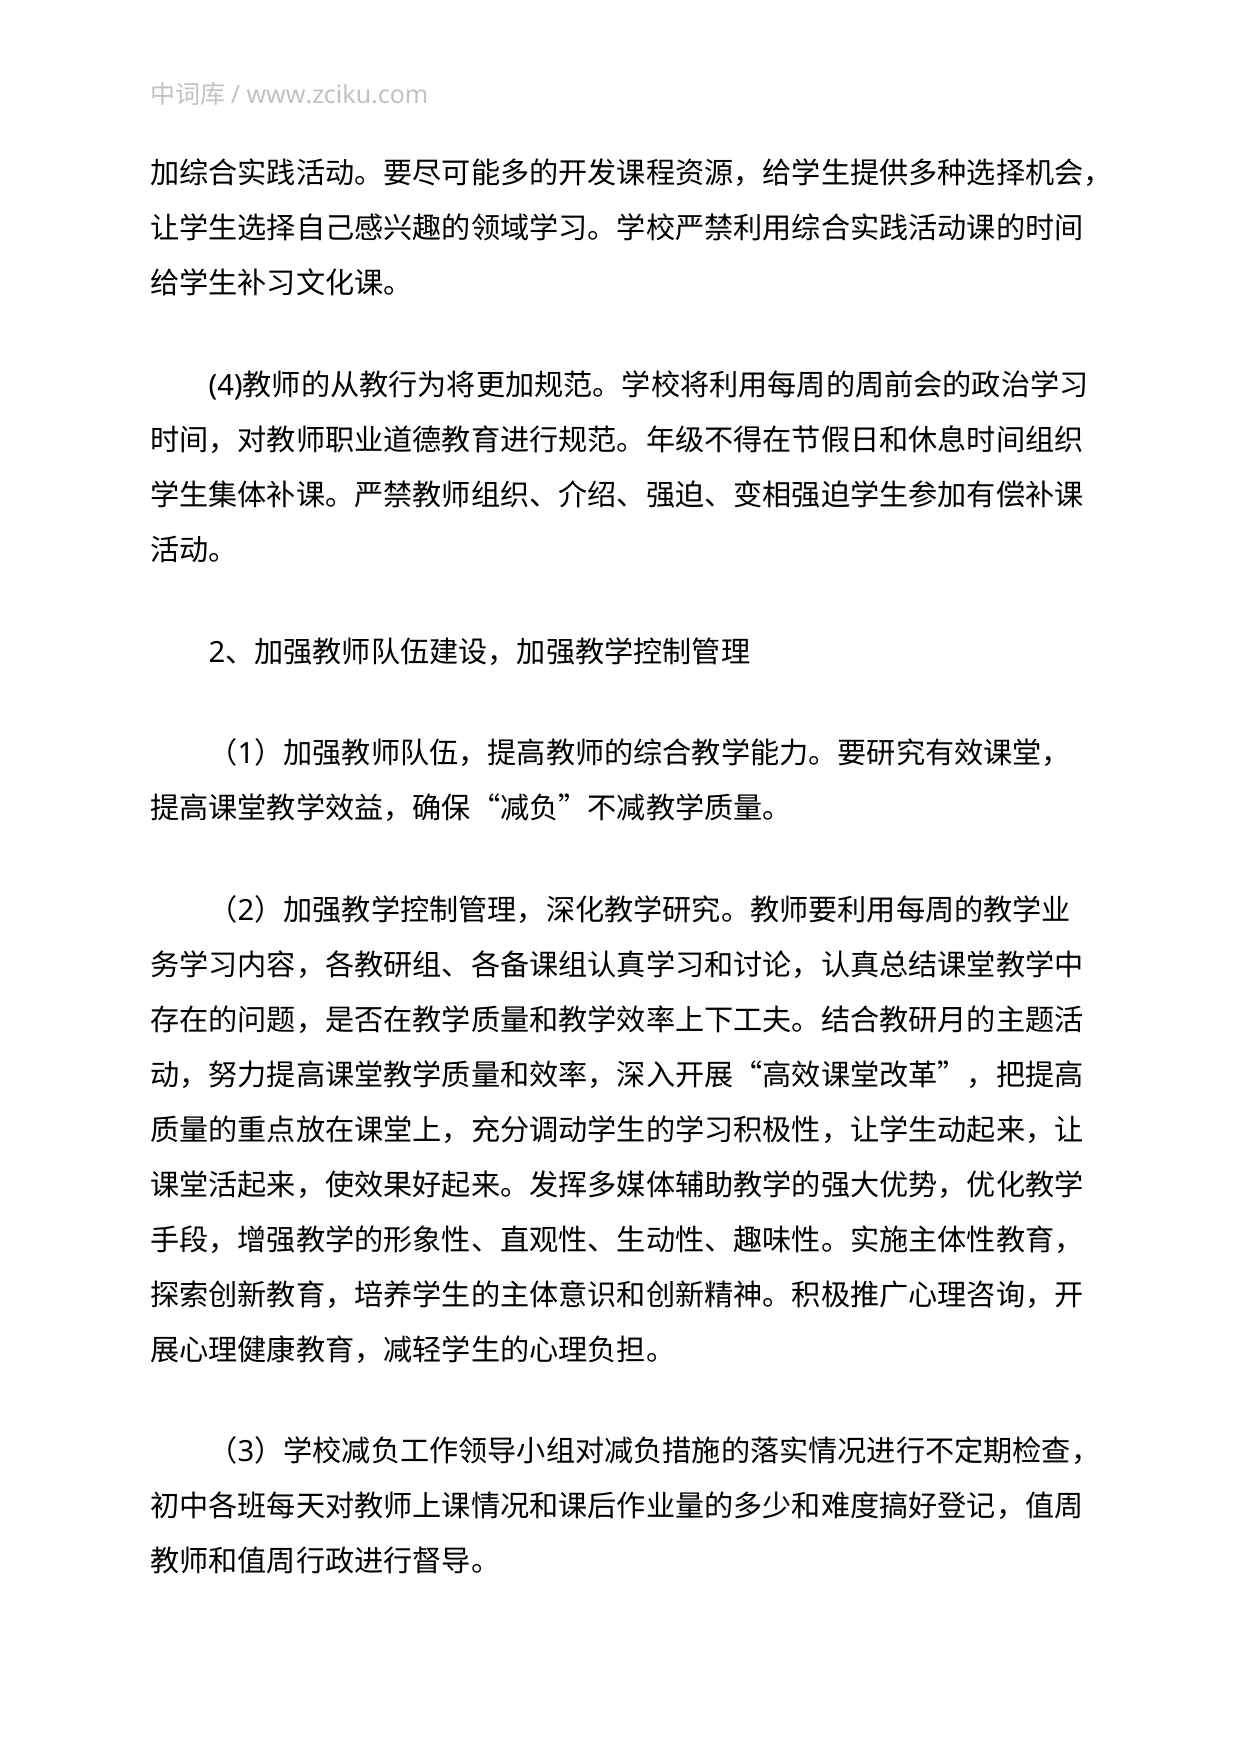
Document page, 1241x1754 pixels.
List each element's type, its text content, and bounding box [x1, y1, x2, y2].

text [150, 150, 1090, 302]
text 2、加强教师队伍建设，加强教学控制管理 [150, 628, 1090, 671]
text (4)教师的从教行为将更加规范。学校将利用每周的周前会的政治学习时间，对教师职业道德教育进行规范。年级不得在节假日和休息时间组织学生集体补课。严禁教师组织、介绍、强迫、变相强迫学生参加有偿补课活动。 [150, 362, 1090, 569]
text （3）学校减负工作领导小组对减负措施的落实情况进行不定期检查，初中各班每天对教师上课情况和课后作业量的多少和难度搞好登记，值周教师和值周行政进行督导。 [150, 1428, 1090, 1580]
text （2）加强教学控制管理，深化教学研究。教师要利用每周的教学业务学习内容，各教研组、各备课组认真学习和讨论，认真总结课堂教学中存在的问题，是否在教学质量和教学效率上下工夫。结合教研月的主题活动，努力提高课堂教学质量和效率，深入开展“高效课堂改革”，把提高质量的重点放在课堂上，充分调动学生的学习积极性，让学生动起来，让课堂活起来，使效果好起来。发挥多媒体辅助教学的强大优势，优化教学手段，增强教学的形象性、直观性、生动性、趣味性。实施主体性教育，探索创新教育，培养学生的主体意识和创新精神。积极推广心理咨询，开展心理健康教育，减轻学生的心理负担。 [150, 887, 1090, 1368]
text （1）加强教师队伍，提高教师的综合教学能力。要研究有效课堂，提高课堂教学效益，确保“减负”不减教学质量。 [150, 730, 1090, 827]
